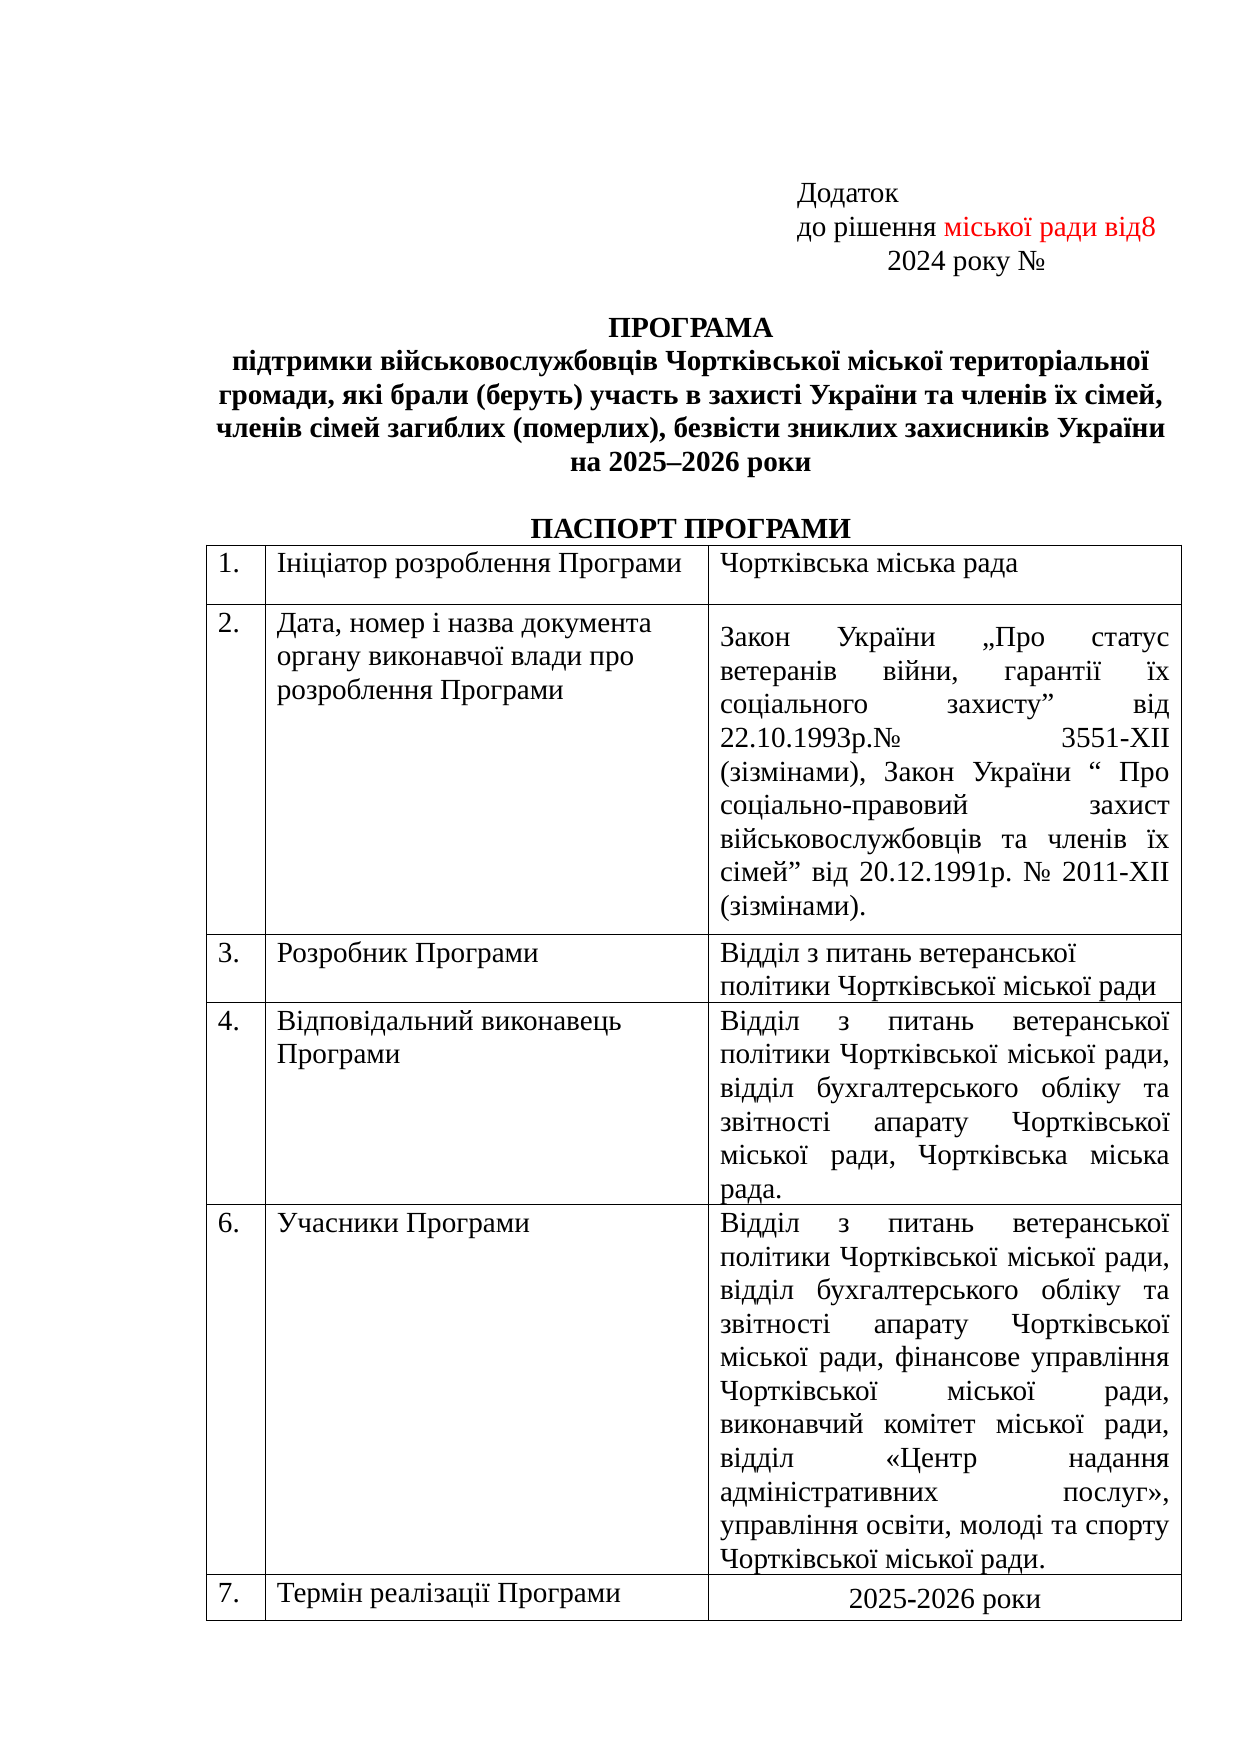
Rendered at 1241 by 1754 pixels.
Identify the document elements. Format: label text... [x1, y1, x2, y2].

table_cell Закон України „Про статус ветеранів війни, гарантії їх соціального захисту” від 22.10.1993р.№ 3551-ХІІ (зізмінами), Закон України “ Про соціально-правовий захист військовослужбовців та членів їх сімей” від 20.12.1991р. № 2011-ХІІ (зізмінами). [709, 605, 1181, 934]
table_header 1. [207, 546, 265, 604]
table_cell Учасники Програми [266, 1205, 708, 1574]
table_cell Термін реалізації Програми [266, 1575, 708, 1620]
table_cell 2. [207, 605, 265, 934]
table_cell Відділ з питань ветеранської політики Чортківської міської ради [709, 935, 1181, 1002]
table_cell 2025-2026 роки [709, 1575, 1181, 1620]
text Додаток [797, 176, 1175, 209]
table_cell 4. [207, 1003, 265, 1204]
table_cell 6. [207, 1205, 265, 1574]
table_cell 3. [207, 935, 265, 1002]
table_header Чортківська міська рада [709, 546, 1181, 604]
table_cell Відділ з питань ветеранської політики Чортківської міської ради, відділ бухгалтерського обліку та звітності апарату Чортківської міської ради, фінансове управління Чортківської міської ради, виконавчий комітет міської ради, відділ «Центр надання адміністративних послуг», управління освіти, молоді та спорту Чортківської міської ради. [709, 1205, 1181, 1574]
text до рішення міської ради від8 грудня 2024 року № [797, 209, 1175, 276]
table_cell Розробник Програми [266, 935, 708, 1002]
text ПАСПОРТ ПРОГРАМИ [206, 511, 1175, 544]
table_cell Відділ з питань ветеранської політики Чортківської міської ради, відділ бухгалтерського обліку та звітності апарату Чортківської міської ради, Чортківська міська рада. [709, 1003, 1181, 1204]
table_cell 7. [207, 1575, 265, 1620]
text підтримки військовослужбовців Чортківської міської територіальної громади, які брали (беруть) участь в захисті України та членів їх сімей, членів сімей загиблих (померлих), безвісти зниклих захисників України на 2025–2026 роки [206, 343, 1175, 477]
text ПРОГРАМА [206, 310, 1175, 343]
table_cell Відповідальний виконавець Програми [266, 1003, 708, 1204]
table_cell Дата, номер і назва документа органу виконавчої влади про розроблення Програми [266, 605, 708, 934]
table_header Ініціатор розроблення Програми [266, 546, 708, 604]
